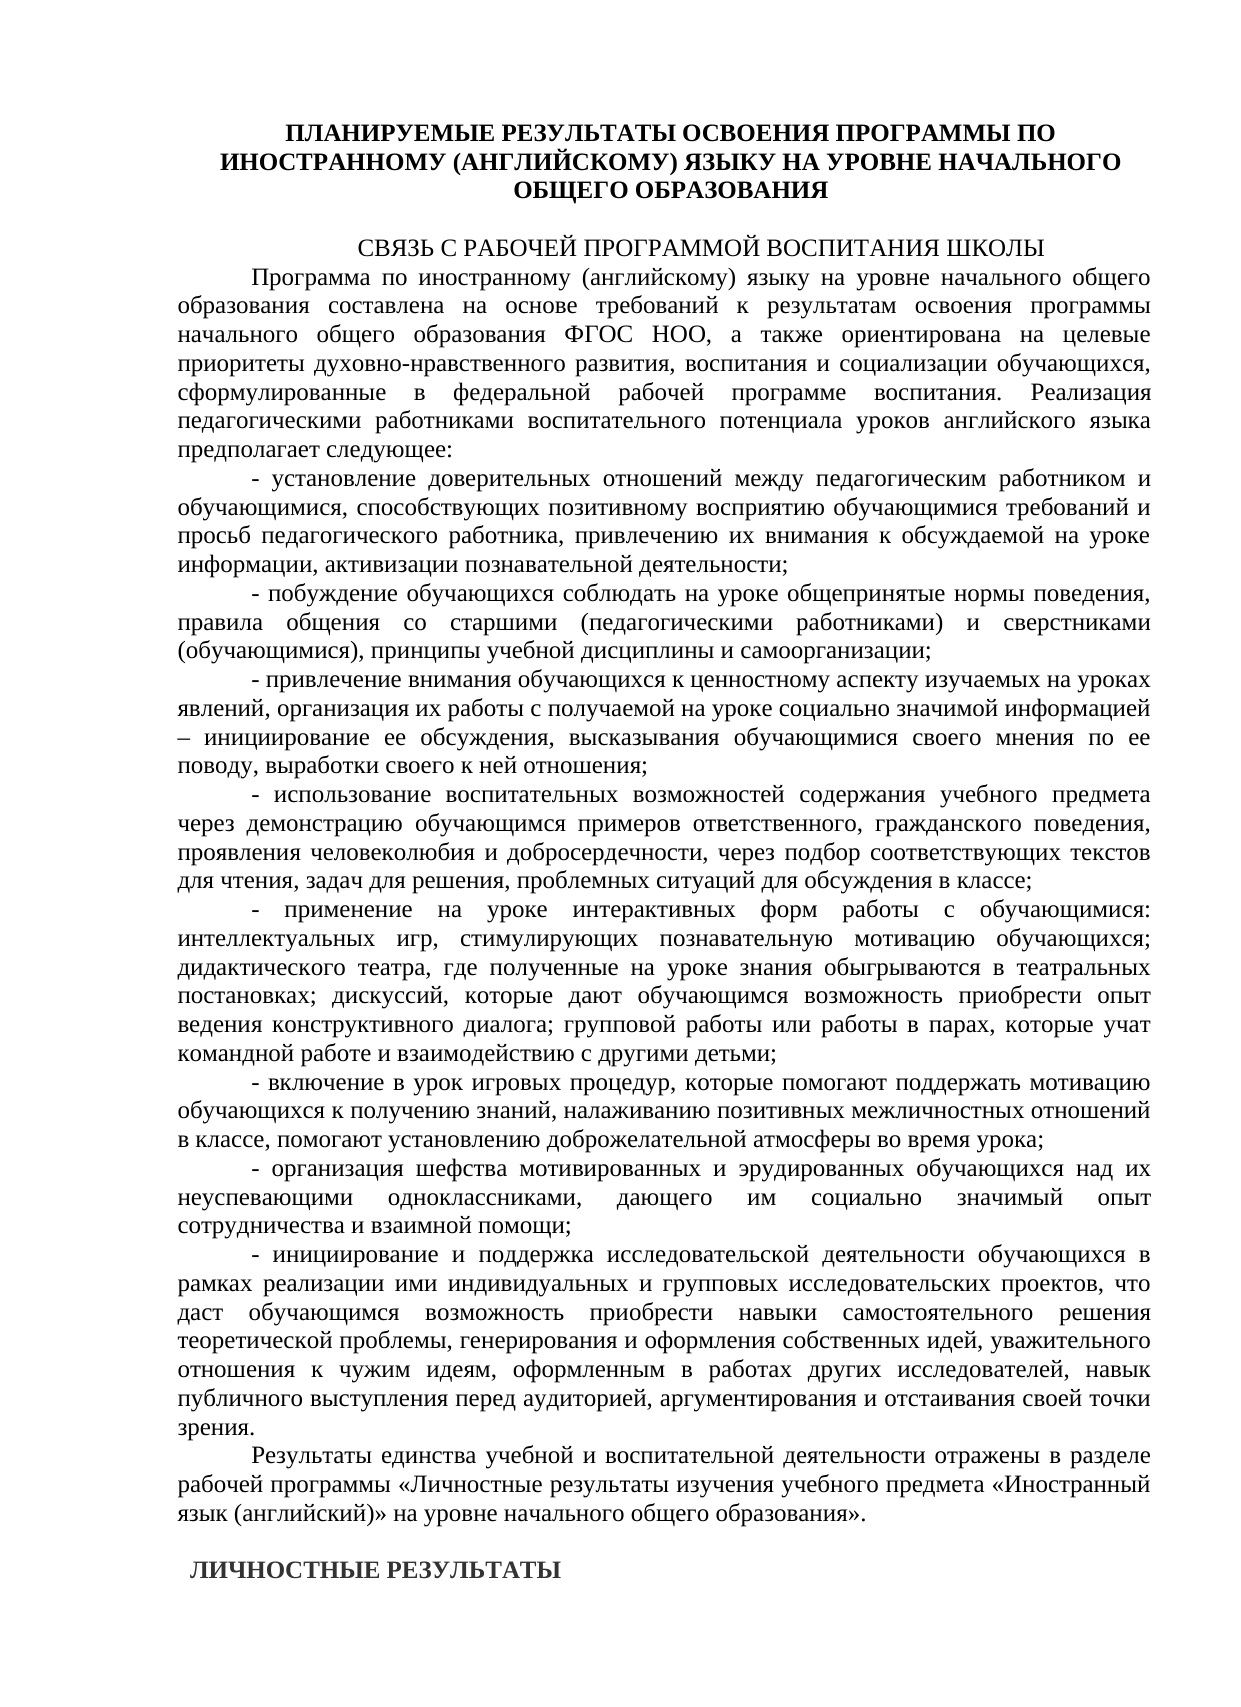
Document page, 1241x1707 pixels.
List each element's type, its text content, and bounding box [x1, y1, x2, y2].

text - включение в урок игровых процедур, которые помогают поддержать мотивацию обучающихся к получению знаний, налаживанию позитивных межличностных отношений в классе, помогают установлению доброжелательной атмосферы во время урока; [177, 1067, 1152, 1153]
text Результаты единства учебной и воспитательной деятельности отражены в разделе рабочей программы «Личностные результаты изучения учебного предмета «Иностранный язык (английский)» на уровне начального общего образования». [177, 1441, 1152, 1527]
text - побуждение обучающихся соблюдать на уроке общепринятые нормы поведения, правила общения со старшими (педагогическими работниками) и сверстниками (обучающимися), принципы учебной дисциплины и самоорганизации; [177, 578, 1152, 664]
text - организация шефства мотивированных и эрудированных обучающихся над их неуспевающими одноклассниками, дающего им социально значимый опыт сотрудничества и взаимной помощи; [177, 1153, 1152, 1239]
text ПЛАНИРУЕМЫЕ РЕЗУЛЬТАТЫ ОСВОЕНИЯ ПРОГРАММЫ ПО ИНОСТРАННОМУ (АНГЛИЙСКОМУ) ЯЗЫКУ НА УРОВНЕ НАЧАЛЬНОГО ОБЩЕГО ОБРАЗОВАНИЯ [190, 118, 1152, 204]
text ЛИЧНОСТНЫЕ РЕЗУЛЬТАТЫ [190, 1556, 1152, 1584]
text - установление доверительных отношений между педагогическим работником и обучающимися, способствующих позитивному восприятию обучающимися требований и просьб педагогического работника, привлечению их внимания к обсуждаемой на уроке информации, активизации познавательной деятельности; [177, 463, 1152, 578]
text - привлечение внимания обучающихся к ценностному аспекту изучаемых на уроках явлений, организация их работы с получаемой на уроке социально значимой информацией – инициирование ее обсуждения, высказывания обучающимися своего мнения по ее поводу, выработки своего к ней отношения; [177, 664, 1152, 779]
text СВЯЗЬ С РАБОЧЕЙ ПРОГРАММОЙ ВОСПИТАНИЯ ШКОЛЫ [177, 233, 1152, 262]
text - применение на уроке интерактивных форм работы с обучающимися: интеллектуальных игр, стимулирующих познавательную мотивацию обучающихся; дидактического театра, где полученные на уроке знания обыгрываются в театральных постановках; дискуссий, которые дают обучающимся возможность приобрести опыт ведения конструктивного диалога; групповой работы или работы в парах, которые учат командной работе и взаимодействию с другими детьми; [177, 894, 1152, 1067]
text - инициирование и поддержка исследовательской деятельности обучающихся в рамках реализации ими индивидуальных и групповых исследовательских проектов, что даст обучающимся возможность приобрести навыки самостоятельного решения теоретической проблемы, генерирования и оформления собственных идей, уважительного отношения к чужим идеям, оформленным в работах других исследователей, навык публичного выступления перед аудиторией, аргументирования и отстаивания своей точки зрения. [177, 1239, 1152, 1441]
text Программа по иностранному (английскому) языку на уровне начального общего образования составлена на основе требований к результатам освоения программы начального общего образования ФГОС НОО, а также ориентирована на целевые приоритеты духовно-нравственного развития, воспитания и социализации обучающихся, сформулированные в федеральной рабочей программе воспитания. Реализация педагогическими работниками воспитательного потенциала уроков английского языка предполагает следующее: [177, 262, 1152, 463]
text - использование воспитательных возможностей содержания учебного предмета через демонстрацию обучающимся примеров ответственного, гражданского поведения, проявления человеколюбия и добросердечности, через подбор соответствующих текстов для чтения, задач для решения, проблемных ситуаций для обсуждения в классе; [177, 779, 1152, 894]
